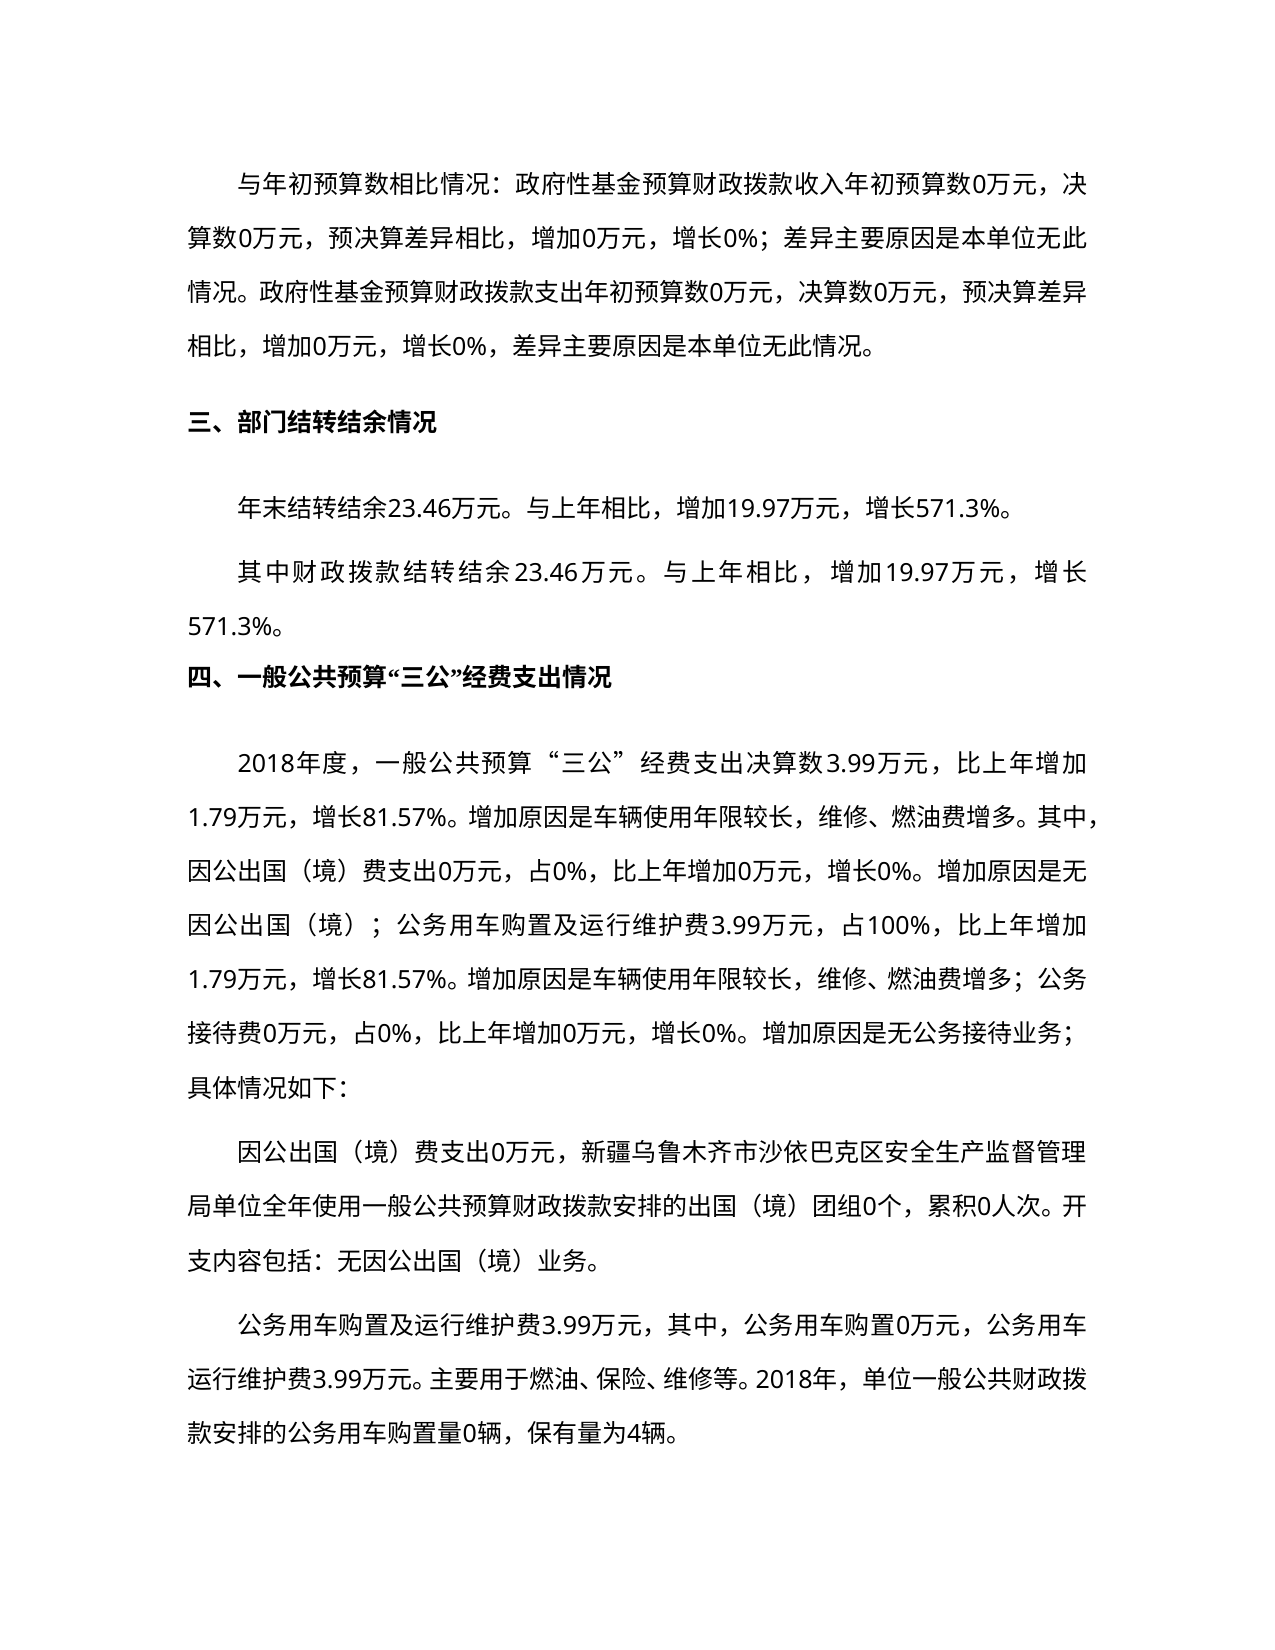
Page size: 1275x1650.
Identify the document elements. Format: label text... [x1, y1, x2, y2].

text 四、一般公共预算“三公”经费支出情况 [187, 636, 1087, 672]
text 2018年度，一般公共预算“三公”经费支出决算数3.99万元，比上年增加1.79万元，增长81.57%。增加原因是车辆使用年限较长，维修、燃油费增多。其中，因公出国（境）费支出0万元，占0%，比上年增加0万元，增长0%。增加原因是无因公出国（境）；公务用车购置及运行维护费3.99万元，占100%，比上年增加1.79万元，增长81.57%。增加原因是车辆使用年限较长，维修、燃油费增多；公务接待费0万元，占0%，比上年增加0万元，增长0%。增加原因是无公务接待业务；具体情况如下： [187, 697, 1087, 1077]
text 年末结转结余23.46万元。与上年相比，增加19.97万元，增长571.3%。 [187, 453, 1087, 507]
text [187, 1433, 1087, 1487]
text 其中财政拨款结转结余23.46万元。与上年相比，增加19.97万元，增长571.3%。 [187, 517, 1087, 626]
text 公务用车购置及运行维护费3.99万元，其中，公务用车购置0万元，公务用车运行维护费3.99万元。主要用于燃油、保险、维修等。2018年，单位一般公共财政拨款安排的公务用车购置量0辆，保有量为4辆。 [187, 1260, 1087, 1422]
text 三、部门结转结余情况 [187, 392, 1087, 428]
text 因公出国（境）费支出0万元，新疆乌鲁木齐市沙依巴克区安全生产监督管理局单位全年使用一般公共预算财政拨款安排的出国（境）团组0个，累积0人次。开支内容包括：无因公出国（境）业务。 [187, 1087, 1087, 1249]
text 与年初预算数相比情况：政府性基金预算财政拨款收入年初预算数0万元，决算数0万元，预决算差异相比，增加0万元，增长0%；差异主要原因是本单位无此情况。政府性基金预算财政拨款支出年初预算数0万元，决算数0万元，预决算差异相比，增加0万元，增长0%，差异主要原因是本单位无此情况。 [187, 150, 1087, 367]
